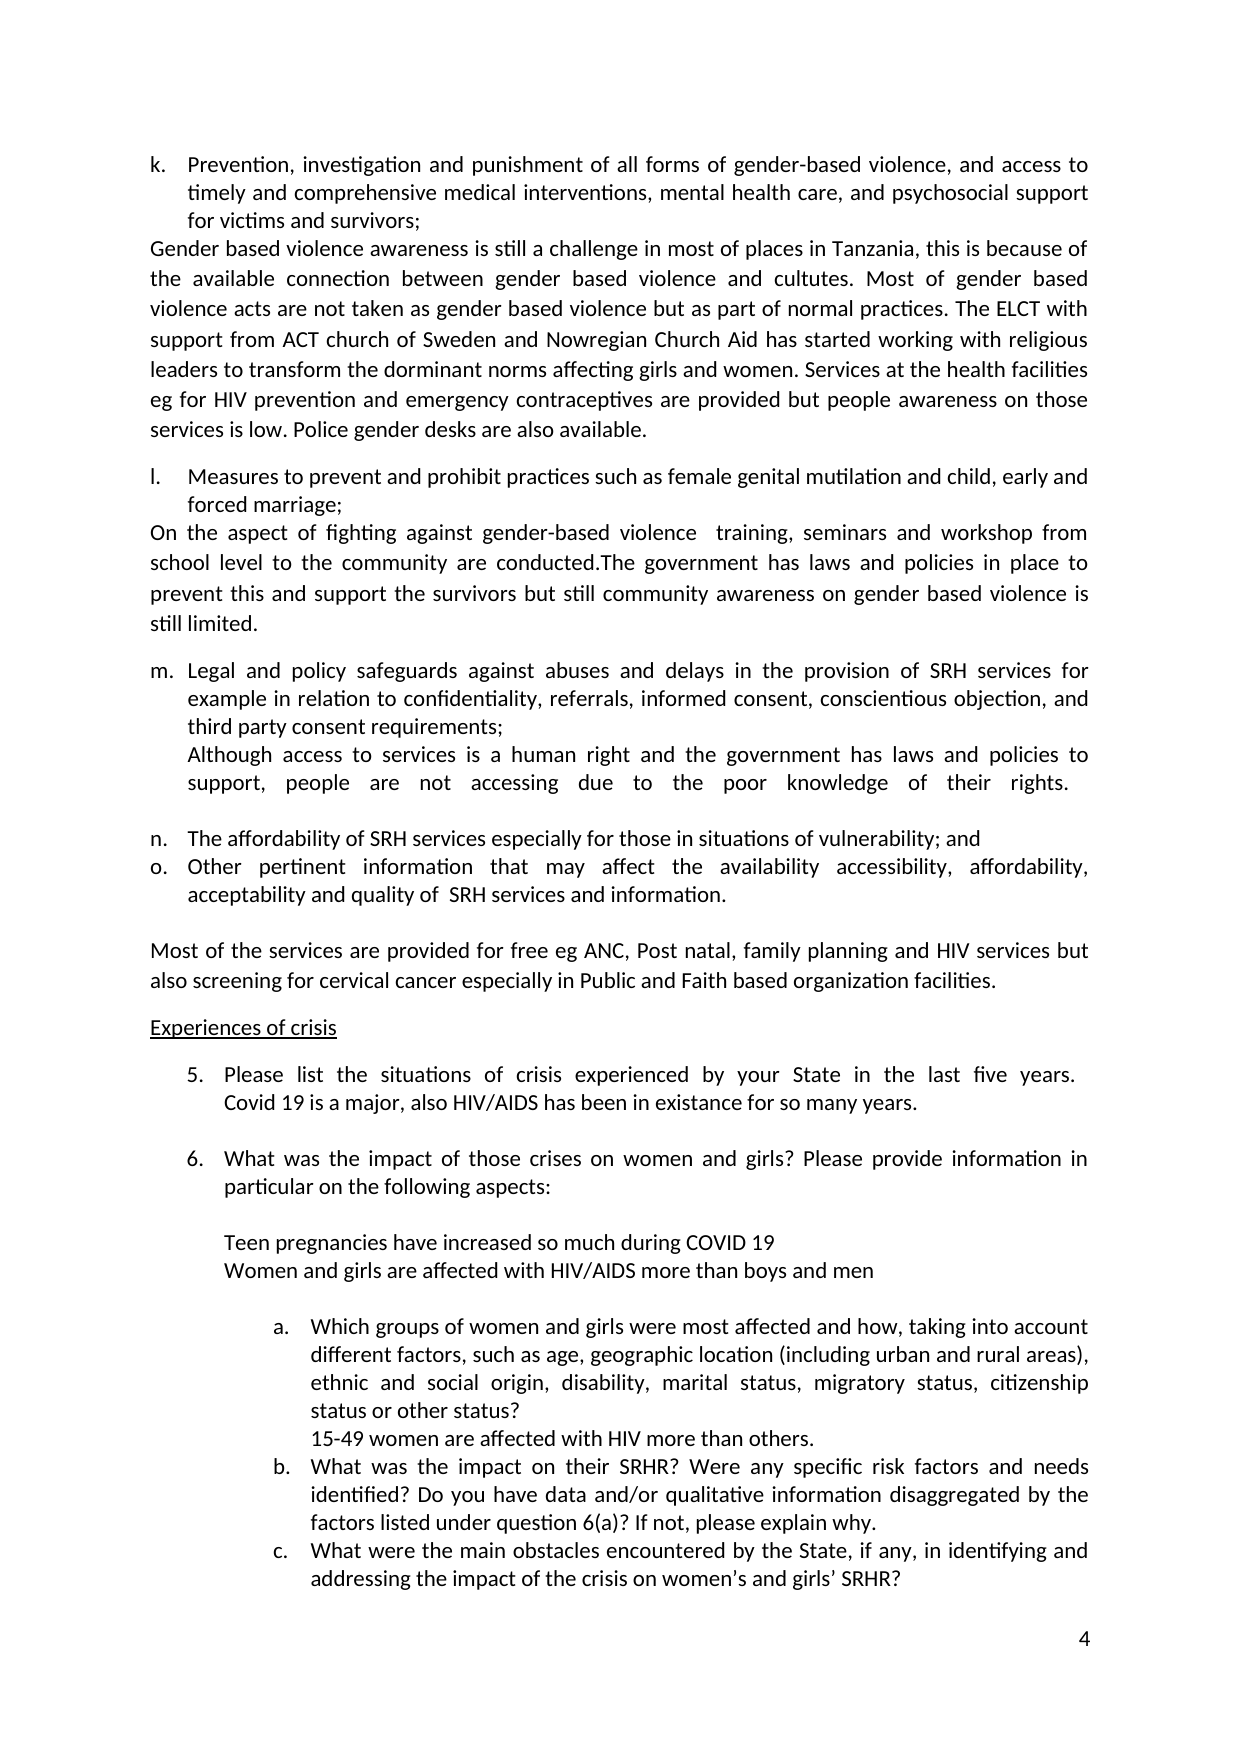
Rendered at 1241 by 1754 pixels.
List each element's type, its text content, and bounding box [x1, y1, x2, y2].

list Women and girls are affected with HIV/AIDS more than boys and men [224, 1256, 1090, 1284]
list The affordability of SRH services especially for those in situations of vulnerability; and [150, 824, 1090, 852]
list What was the impact on their SRHR? Were any specific risk factors and needs identified? Do you have data and/or qualitative information disaggregated by the factors listed under question 6(a)? If not, please explain why. [273, 1452, 1090, 1536]
text Gender based violence awareness is still a challenge in most of places in Tanzania, this is because of the available connection between gender based violence and cultutes. Most of gender based violence acts are not taken as gender based violence but as part of normal practices. The ELCT with support from ACT church of Sweden and Nowregian Church Aid has started working with religious leaders to transform the dorminant norms affecting girls and women. Services at the health facilities eg for HIV prevention and emergency contraceptives are provided but people awareness on those services is low. Police gender desks are also available. [150, 234, 1090, 443]
list Please list the situations of crisis experienced by your State in the last five years. Covid 19 is a major, also HIV/AIDS has been in existance for so many years. [186, 1060, 1090, 1116]
list 15-49 women are affected with HIV more than others. [310, 1424, 1090, 1452]
list Prevention, investigation and punishment of all forms of gender-based violence, and access to timely and comprehensive medical interventions, mental health care, and psychosocial support for victims and survivors; [150, 150, 1090, 234]
list Which groups of women and girls were most affected and how, taking into account different factors, such as age, geographic location (including urban and rural areas), ethnic and social origin, disability, marital status, migratory status, citizenship status or other status? [273, 1312, 1090, 1424]
text Most of the services are provided for free eg ANC, Post natal, family planning and HIV services but also screening for cervical cancer especially in Public and Faith based organization facilities. [150, 936, 1090, 994]
list Measures to prevent and prohibit practices such as female genital mutilation and child, early and forced marriage; [150, 462, 1090, 518]
list What was the impact of those crises on women and girls? Please provide information in particular on the following aspects: [186, 1144, 1090, 1200]
list Legal and policy safeguards against abuses and delays in the provision of SRH services for example in relation to confidentiality, referrals, informed consent, conscientious objection, and third party consent requirements; [150, 656, 1090, 740]
list Although access to services is a human right and the government has laws and policies to support, people are not accessing due to the poor knowledge of their rights. [187, 740, 1090, 824]
list What were the main obstacles encountered by the State, if any, in identifying and addressing the impact of the crisis on women’s and girls’ SRHR? [273, 1536, 1090, 1592]
text On the aspect of fighting against gender-based violence training, seminars and workshop from school level to the community are conducted.The government has laws and policies in place to prevent this and support the survivors but still community awareness on gender based violence is still limited. [150, 518, 1090, 637]
list Teen pregnancies have increased so much during COVID 19 [224, 1228, 1090, 1256]
text Experiences of crisis [150, 1013, 1090, 1041]
list Other pertinent information that may affect the availability accessibility, affordability, acceptability and quality of SRH services and information. [150, 852, 1090, 908]
